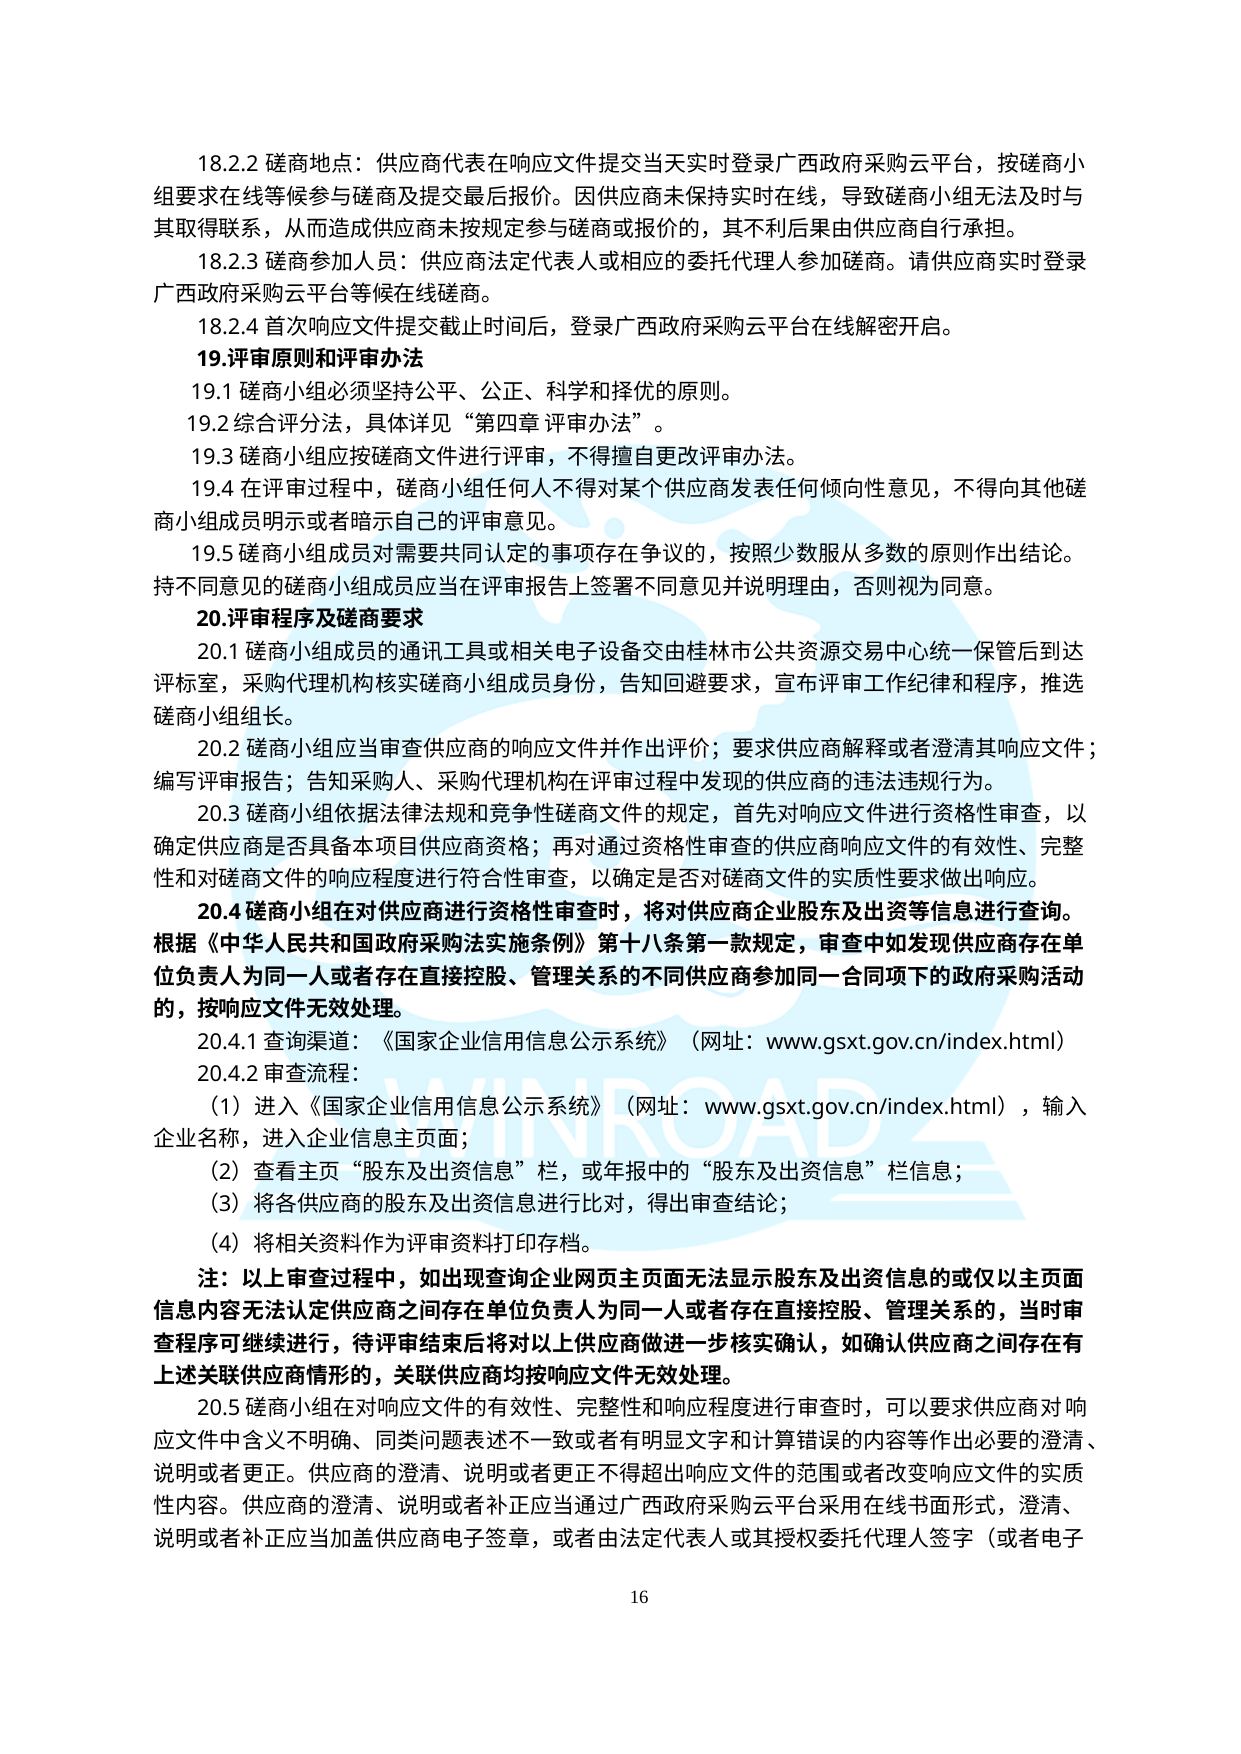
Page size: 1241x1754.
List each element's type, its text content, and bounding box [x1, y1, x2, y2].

text 20.4磋商小组在对供应商进行资格性审查时，将对供应商企业股东及出资等信息进行查询。根据《中华人民共和国政府采购法实施条例》第十八条第一款规定，审查中如发现供应商存在单位负责人为同一人或者存在直接控股、管理关系的不同供应商参加同一合同项下的政府采购活动的，按响应文件无效处理。 [153, 893, 1087, 1023]
text 19.2综合评分法，具体详见“第四章 评审办法”。 [153, 406, 1087, 438]
text （1）进入《国家企业信用信息公示系统》（网址：www.gsxt.gov.cn/index.html），输入企业名称，进入企业信息主页面； [153, 1088, 1087, 1153]
text 20.评审程序及磋商要求 [196, 601, 1087, 633]
text （4）将相关资料作为评审资料打印存档。 [153, 1218, 1087, 1260]
text 20.4.2审查流程： [153, 1056, 1087, 1088]
text 20.4.1查询渠道：《国家企业信用信息公示系统》（网址：www.gsxt.gov.cn/index.html） [153, 1023, 1087, 1056]
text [153, 1390, 1087, 1553]
text 20.1磋商小组成员的通讯工具或相关电子设备交由桂林市公共资源交易中心统一保管后到达评标室，采购代理机构核实磋商小组成员身份，告知回避要求，宣布评审工作纪律和程序，推选磋商小组组长。 [153, 633, 1087, 731]
text 18.2.3 磋商参加人员：供应商法定代表人或相应的委托代理人参加磋商。请供应商实时登录广西政府采购云平台等候在线磋商。 [153, 243, 1087, 308]
text （2）查看主页“股东及出资信息”栏，或年报中的“股东及出资信息”栏信息； [153, 1153, 1087, 1186]
text 19.4 在评审过程中，磋商小组任何人不得对某个供应商发表任何倾向性意见，不得向其他磋商小组成员明示或者暗示自己的评审意见。 [153, 471, 1087, 536]
text 20.3 磋商小组依据法律法规和竞争性磋商文件的规定，首先对响应文件进行资格性审查，以确定供应商是否具备本项目供应商资格；再对通过资格性审查的供应商响应文件的有效性、完整性和对磋商文件的响应程度进行符合性审查，以确定是否对磋商文件的实质性要求做出响应。 [153, 796, 1087, 893]
text 注：以上审查过程中，如出现查询企业网页主页面无法显示股东及出资信息的或仅以主页面信息内容无法认定供应商之间存在单位负责人为同一人或者存在直接控股、管理关系的，当时审查程序可继续进行，待评审结束后将对以上供应商做进一步核实确认，如确认供应商之间存在有上述关联供应商情形的，关联供应商均按响应文件无效处理。 [153, 1260, 1087, 1390]
text 19.1 磋商小组必须坚持公平、公正、科学和择优的原则。 [153, 373, 1087, 406]
text 20.2 磋商小组应当审查供应商的响应文件并作出评价；要求供应商解释或者澄清其响应文件；编写评审报告；告知采购人、采购代理机构在评审过程中发现的供应商的违法违规行为。 [153, 731, 1087, 796]
text 19.3 磋商小组应按磋商文件进行评审，不得擅自更改评审办法。 [153, 438, 1087, 471]
text （3）将各供应商的股东及出资信息进行比对，得出审查结论； [153, 1186, 1087, 1218]
text 18.2.2 磋商地点：供应商代表在响应文件提交当天实时登录广西政府采购云平台，按磋商小组要求在线等候参与磋商及提交最后报价。因供应商未保持实时在线，导致磋商小组无法及时与其取得联系，从而造成供应商未按规定参与磋商或报价的，其不利后果由供应商自行承担。 [153, 146, 1087, 243]
text 19.评审原则和评审办法 [196, 341, 1087, 373]
text 18.2.4 首次响应文件提交截止时间后，登录广西政府采购云平台在线解密开启。 [153, 308, 1087, 341]
text 19.5磋商小组成员对需要共同认定的事项存在争议的，按照少数服从多数的原则作出结论。持不同意见的磋商小组成员应当在评审报告上签署不同意见并说明理由，否则视为同意。 [153, 536, 1087, 601]
